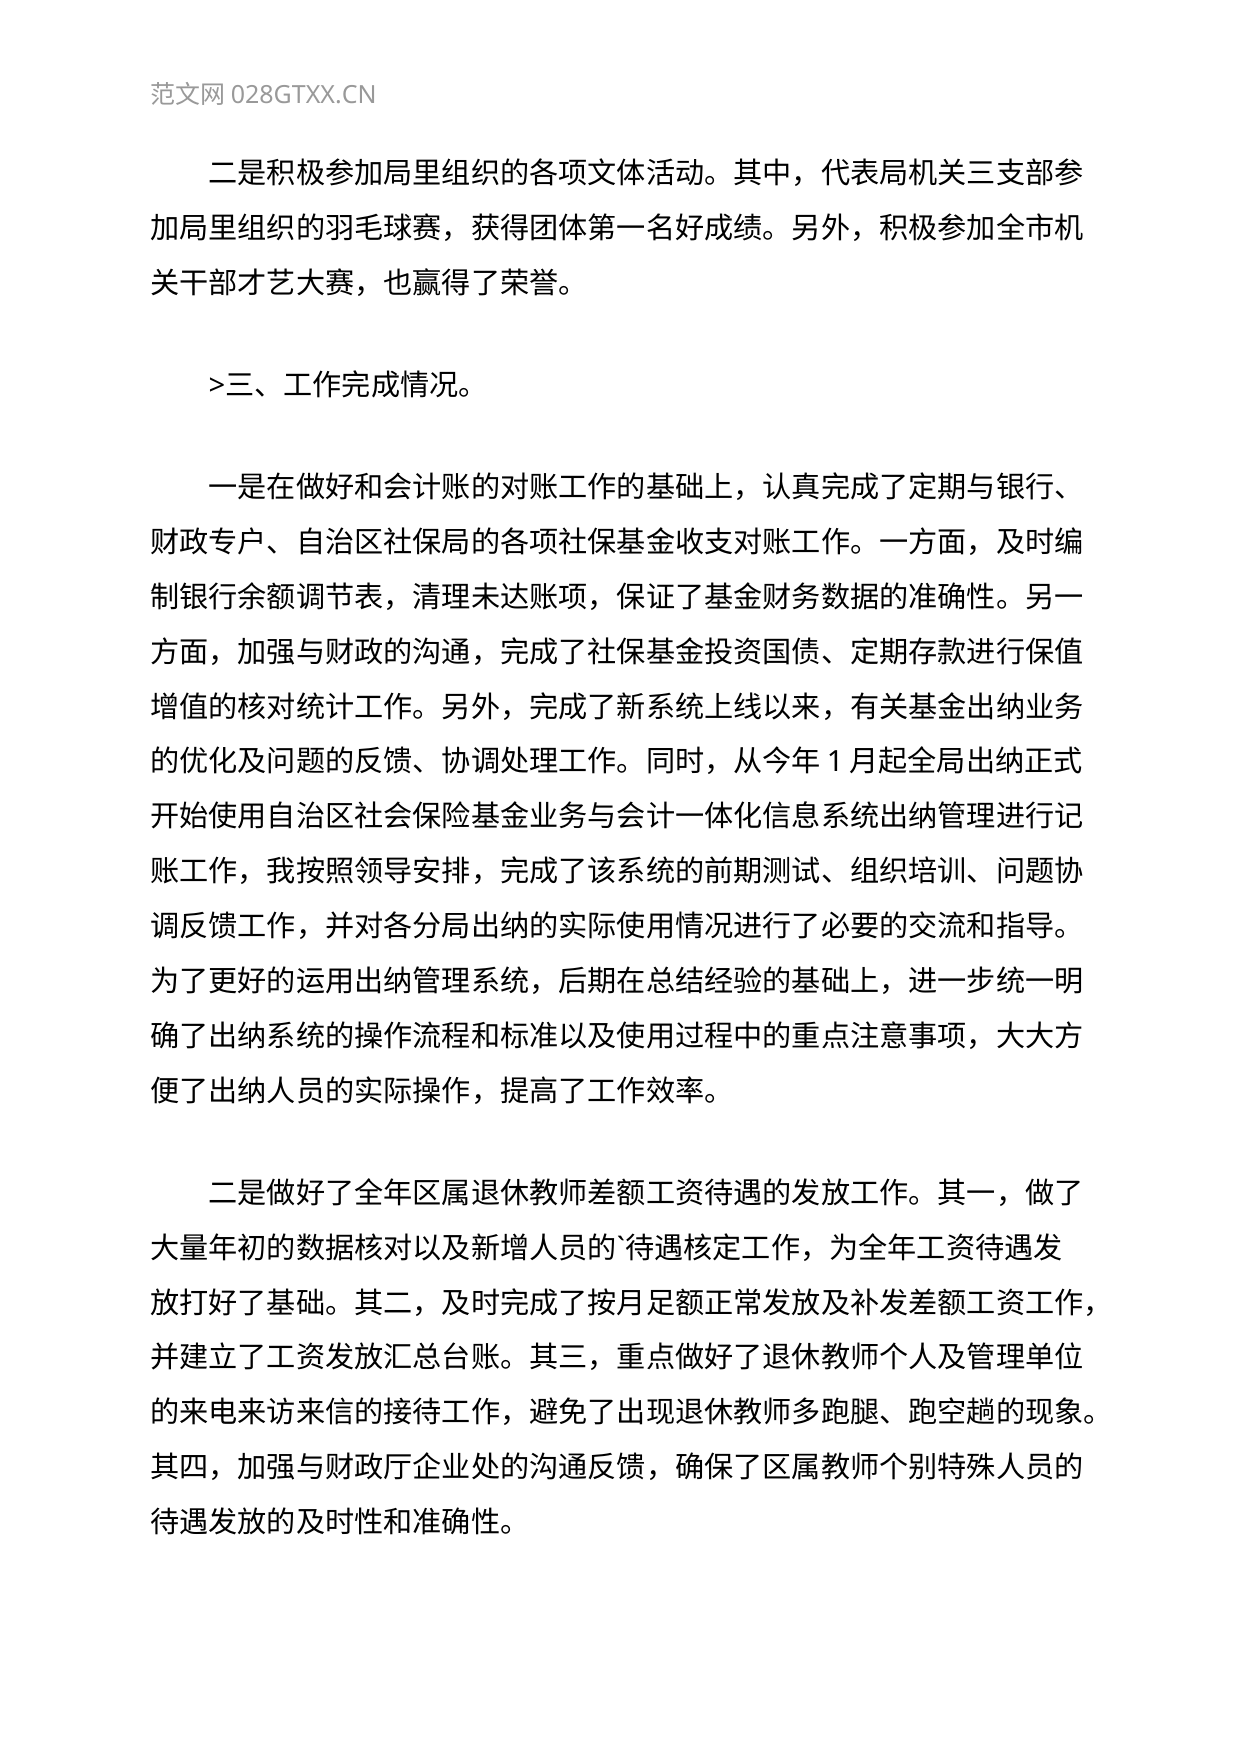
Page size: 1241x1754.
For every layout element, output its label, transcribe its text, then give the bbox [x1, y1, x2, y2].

text 二是做好了全年区属退休教师差额工资待遇的发放工作。其一，做了大量年初的数据核对以及新增人员的`待遇核定工作，为全年工资待遇发放打好了基础。其二，及时完成了按月足额正常发放及补发差额工资工作，并建立了工资发放汇总台账。其三，重点做好了退休教师个人及管理单位的来电来访来信的接待工作，避免了出现退休教师多跑腿、跑空趟的现象。其四，加强与财政厅企业处的沟通反馈，确保了区属教师个别特殊人员的待遇发放的及时性和准确性。 [150, 1169, 1090, 1541]
text 一是在做好和会计账的对账工作的基础上，认真完成了定期与银行、财政专户、自治区社保局的各项社保基金收支对账工作。一方面，及时编制银行余额调节表，清理未达账项，保证了基金财务数据的准确性。另一方面，加强与财政的沟通，完成了社保基金投资国债、定期存款进行保值增值的核对统计工作。另外，完成了新系统上线以来，有关基金出纳业务的优化及问题的反馈、协调处理工作。同时，从今年1月起全局出纳正式开始使用自治区社会保险基金业务与会计一体化信息系统出纳管理进行记账工作，我按照领导安排，完成了该系统的前期测试、组织培训、问题协调反馈工作，并对各分局出纳的实际使用情况进行了必要的交流和指导。为了更好的运用出纳管理系统，后期在总结经验的基础上，进一步统一明确了出纳系统的操作流程和标准以及使用过程中的重点注意事项，大大方便了出纳人员的实际操作，提高了工作效率。 [150, 463, 1090, 1110]
text 二是积极参加局里组织的各项文体活动。其中，代表局机关三支部参加局里组织的羽毛球赛，获得团体第一名好成绩。另外，积极参加全市机关干部才艺大赛，也赢得了荣誉。 [150, 150, 1090, 302]
text >三、工作完成情况。 [150, 362, 1090, 404]
